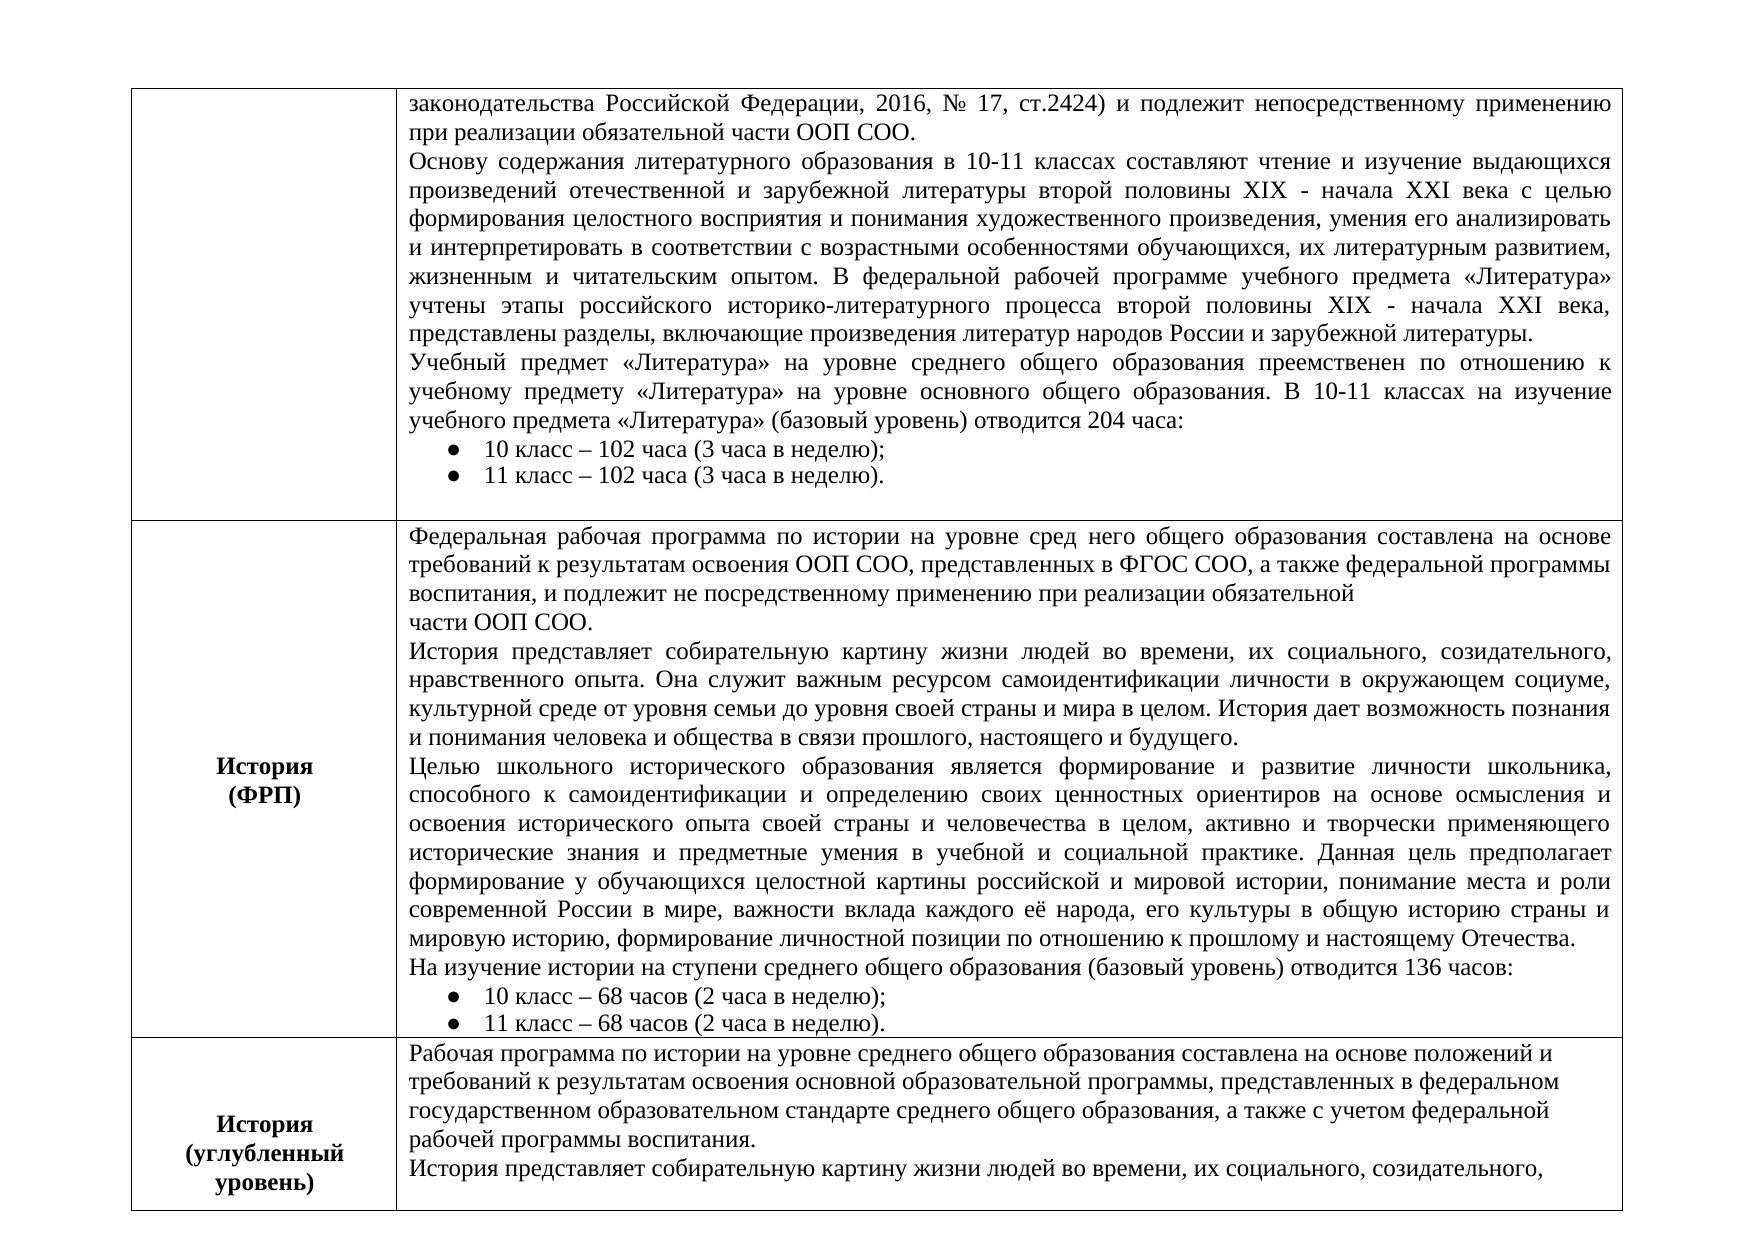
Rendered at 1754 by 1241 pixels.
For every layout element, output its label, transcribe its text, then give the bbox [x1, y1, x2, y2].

table_cell История (ФРП) [132, 521, 396, 1037]
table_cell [132, 1038, 396, 1210]
table_cell Федеральная рабочая программа по истории на уровне сред­ него общего образования составлена на основе требований к результатам освоения ООП СОО, представленных в ФГОС СОО, а также федеральной программы воспитания, и подлежит не­ посредственному применению при реализации обязательной части ООП СОО. История представляет собирательную картину жизни людей во времени, их социального, созидательного, нравственного опыта. Она служит важным ресурсом самоидентификации личности в окружающем социуме, культурной среде от уровня семьи до уровня своей страны и мира в целом. История дает возможность познания и понимания человека и общества в связи прошлого, настоящего и будущего. Целью школьного исторического образования является формирование и развитие личности школьника, способного к самоидентификации и определению своих ценностных ориентиров на основе осмысления и освоения исторического опыта своей страны и человечества в целом, активно и творчески применяющего исторические знания и предметные умения в учебной и социальной практике. Данная цель предполагает формирование у обучающихся целостной картины российской и мировой истории, понимание места и роли современной России в мире, важности вклада каждого её народа, его культуры в общую историю страны и мировую историю, формирование личностной позиции по отношению к прошлому и настоящему Отечества. На изучение истории на ступени среднего общего образования (базовый уровень) отводится 136 часов: 10 класс – 68 часов (2 часа в неделю); 11 класс – 68 часов (2 часа в неделю). [397, 521, 1622, 1037]
table_header законодательства Российской Федерации, 2016, № 17, ст.2424) и подлежит непосредственному применению при реализации обязательной части ООП СОО. Основу содержания литературного образования в 10-11 классах составляют чтение и изучение выдающихся произведений отечественной и зарубежной литературы второй половины ХIХ - начала ХХI века с целью формирования целостного восприятия и понимания художественного произведения, умения его анализировать и интерпретировать в соответствии с возрастными особенностями обучающихся, их литературным развитием, жизненным и читательским опытом. В федеральной рабочей программе учебного предмета «Литература» учтены этапы российского историко-литературного процесса второй половины ХIХ - начала ХХI века, представлены разделы, включающие произведения литератур народов России и зарубежной литературы. Учебный предмет «Литература» на уровне среднего общего образования преемственен по отношению к учебному предмету «Литература» на уровне основного общего образования. В 10-11 классах на изучение учебного предмета «Литература» (базовый уровень) отводится 204 часа: 10 класс – 102 часа (3 часа в неделю); 11 класс – 102 часа (3 часа в неделю). [397, 89, 1622, 520]
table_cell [397, 1038, 1622, 1210]
table_header [132, 89, 396, 520]
